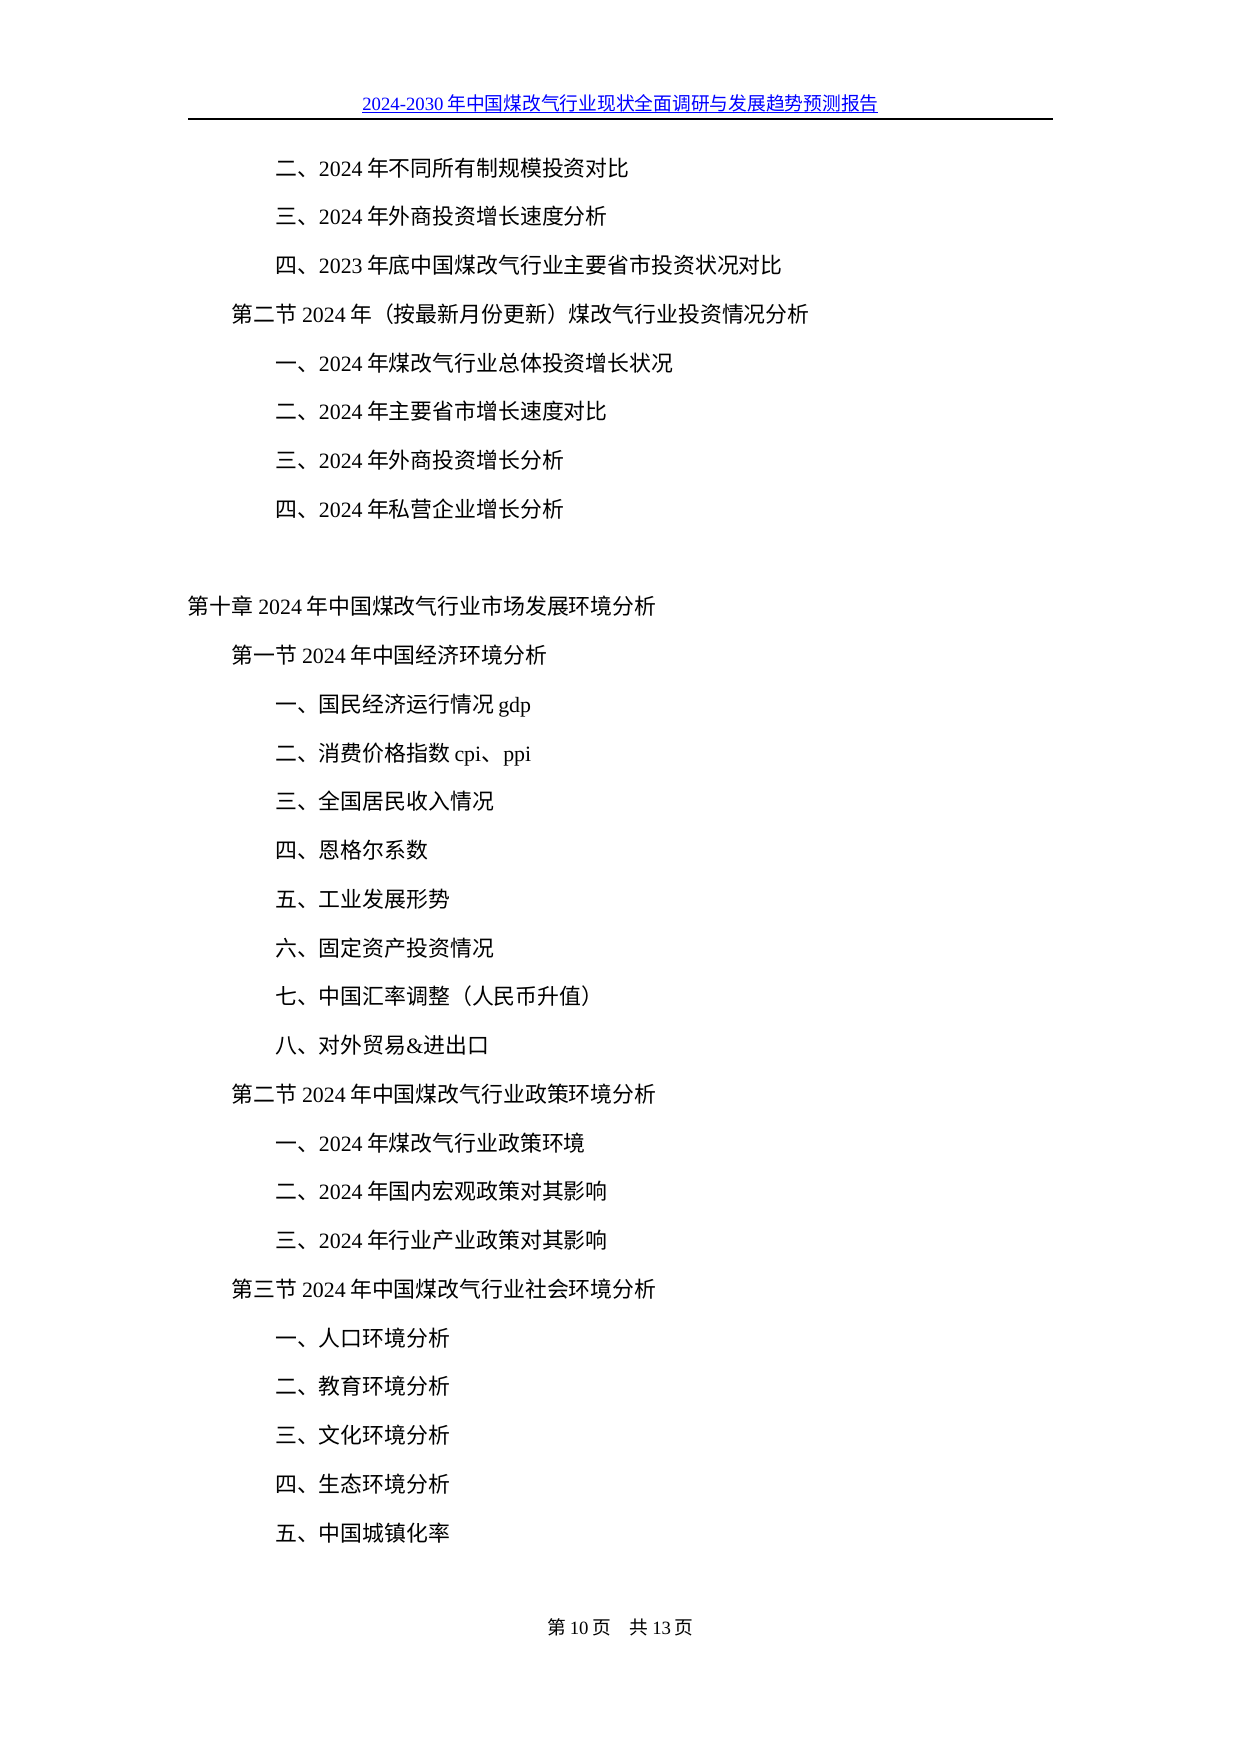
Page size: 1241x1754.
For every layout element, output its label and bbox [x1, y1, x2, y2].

text [187, 150, 1053, 1548]
